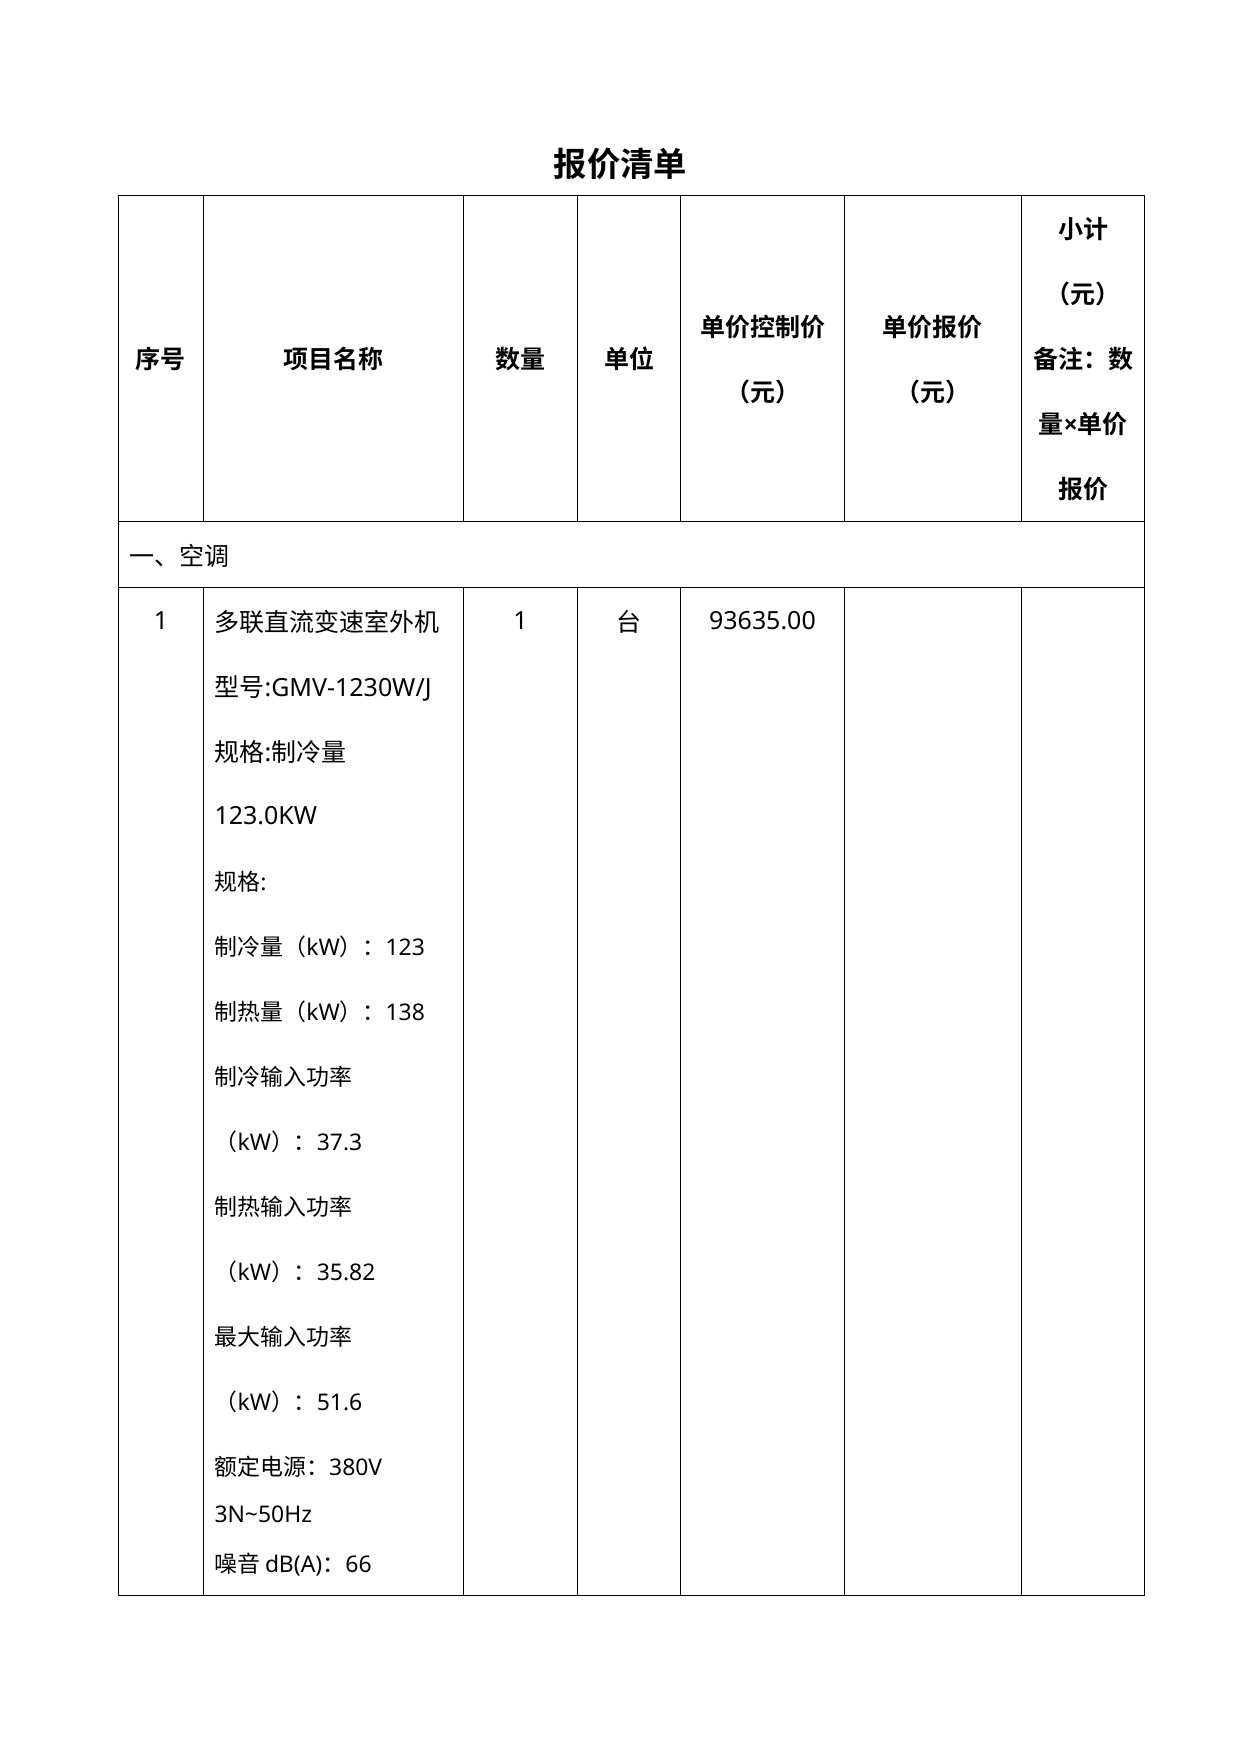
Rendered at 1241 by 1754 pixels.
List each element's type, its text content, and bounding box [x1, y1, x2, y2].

table_header 单价报价 （元） [845, 196, 1021, 521]
table_header 序号 [119, 196, 203, 521]
table_header 小计 （元） 备注：数量×单价报价 [1022, 196, 1144, 521]
table_cell 93635.00 [681, 588, 844, 1595]
table_cell 1 [119, 588, 203, 1595]
table_cell 台 [578, 588, 680, 1595]
table_cell [845, 588, 1021, 1595]
table_header 数量 [464, 196, 577, 521]
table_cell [204, 588, 463, 1595]
table_header 项目名称 [204, 196, 463, 521]
table_cell 一、空调 [119, 522, 1144, 587]
table_cell [1022, 588, 1144, 1595]
table_header 单价控制价（元） [681, 196, 844, 521]
text 报价清单 [118, 129, 1122, 194]
table_cell 1 [464, 588, 577, 1595]
table_header 单位 [578, 196, 680, 521]
